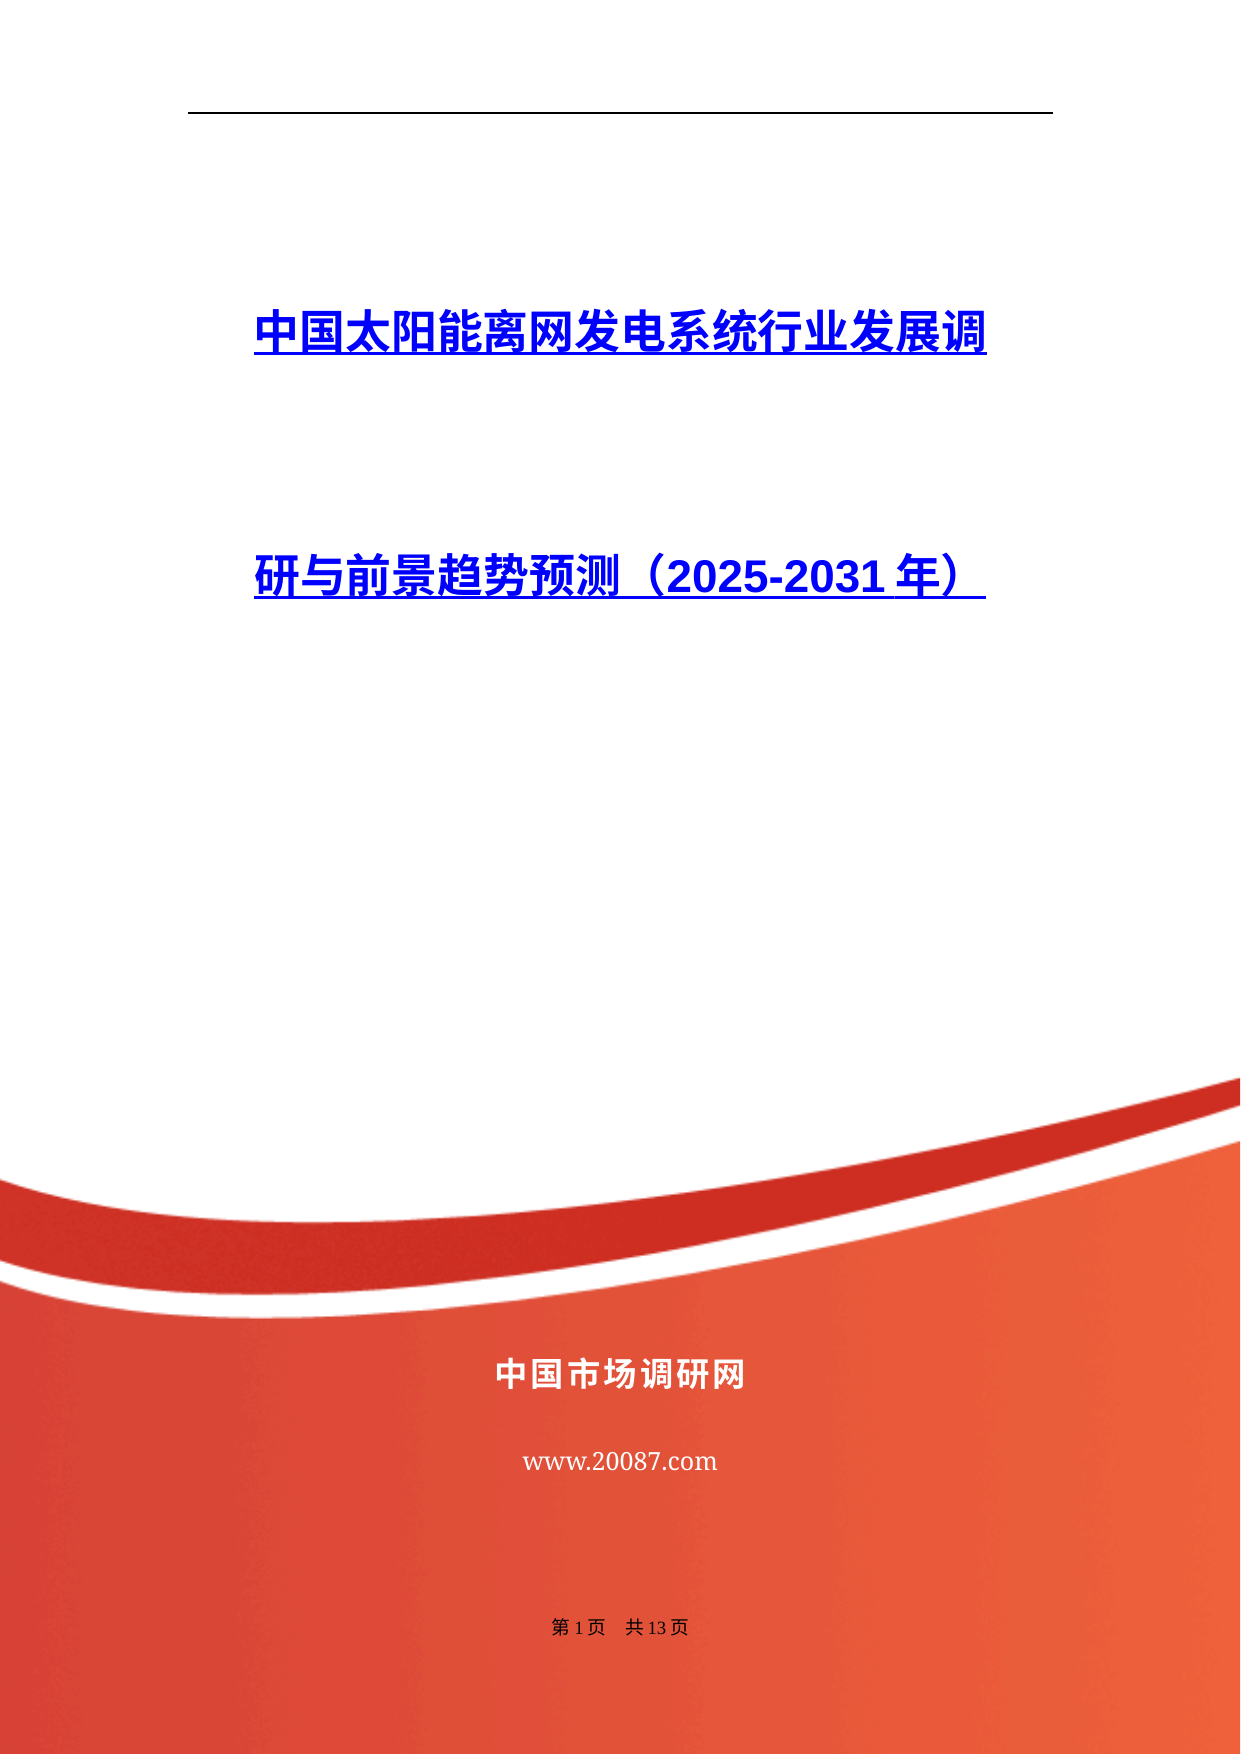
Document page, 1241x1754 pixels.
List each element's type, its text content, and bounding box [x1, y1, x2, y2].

table_header 中国太阳能离网发电系统行业发展调研与前景趋势预测（2025-2031年） [188, 207, 1053, 773]
subtitle 中国市场调研网 [187, 1339, 1053, 1404]
text www.20087.com [187, 1428, 1053, 1493]
picture [0, 1006, 1241, 1754]
